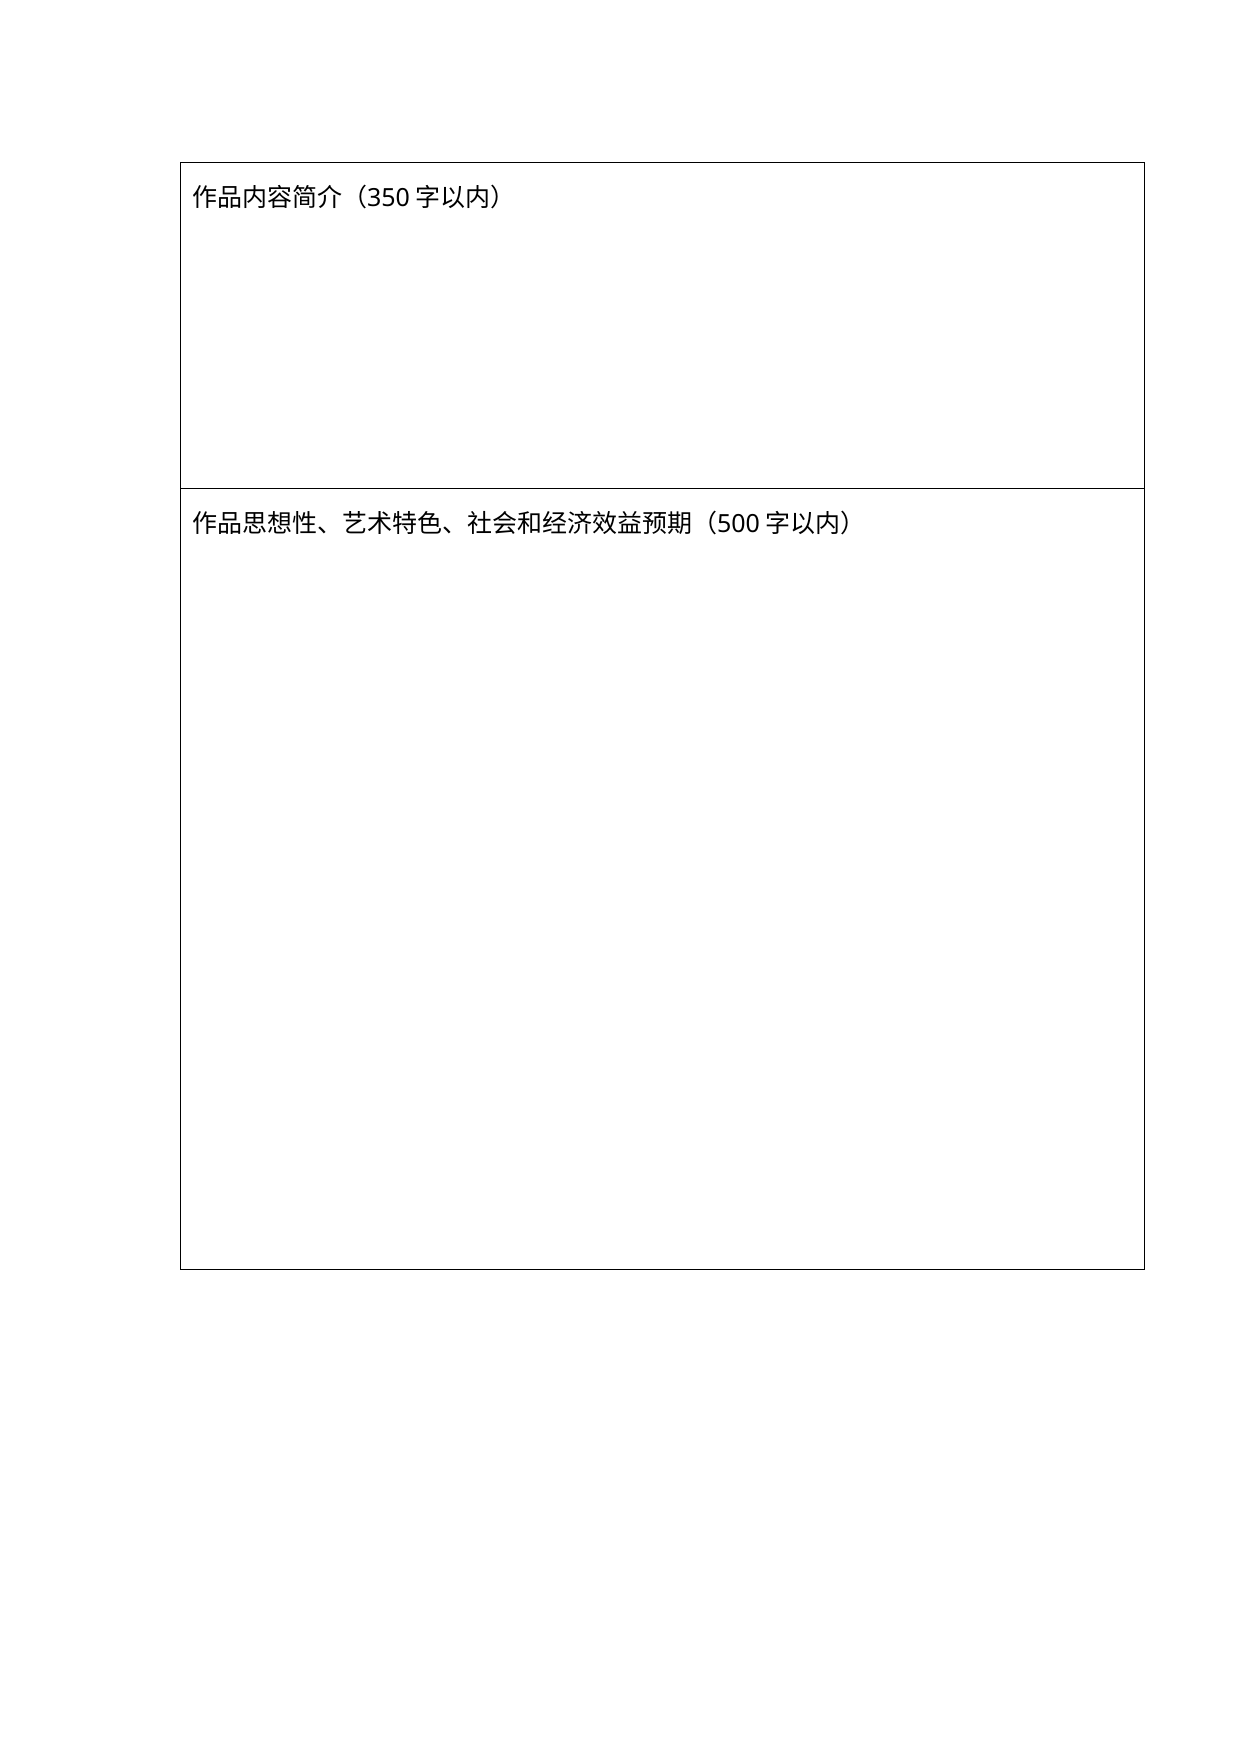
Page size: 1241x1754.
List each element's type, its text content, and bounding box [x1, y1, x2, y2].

table_cell 作品思想性、艺术特色、社会和经济效益预期（500字以内） [181, 489, 1144, 1269]
table_cell 作品内容简介（350字以内） [181, 163, 1144, 488]
